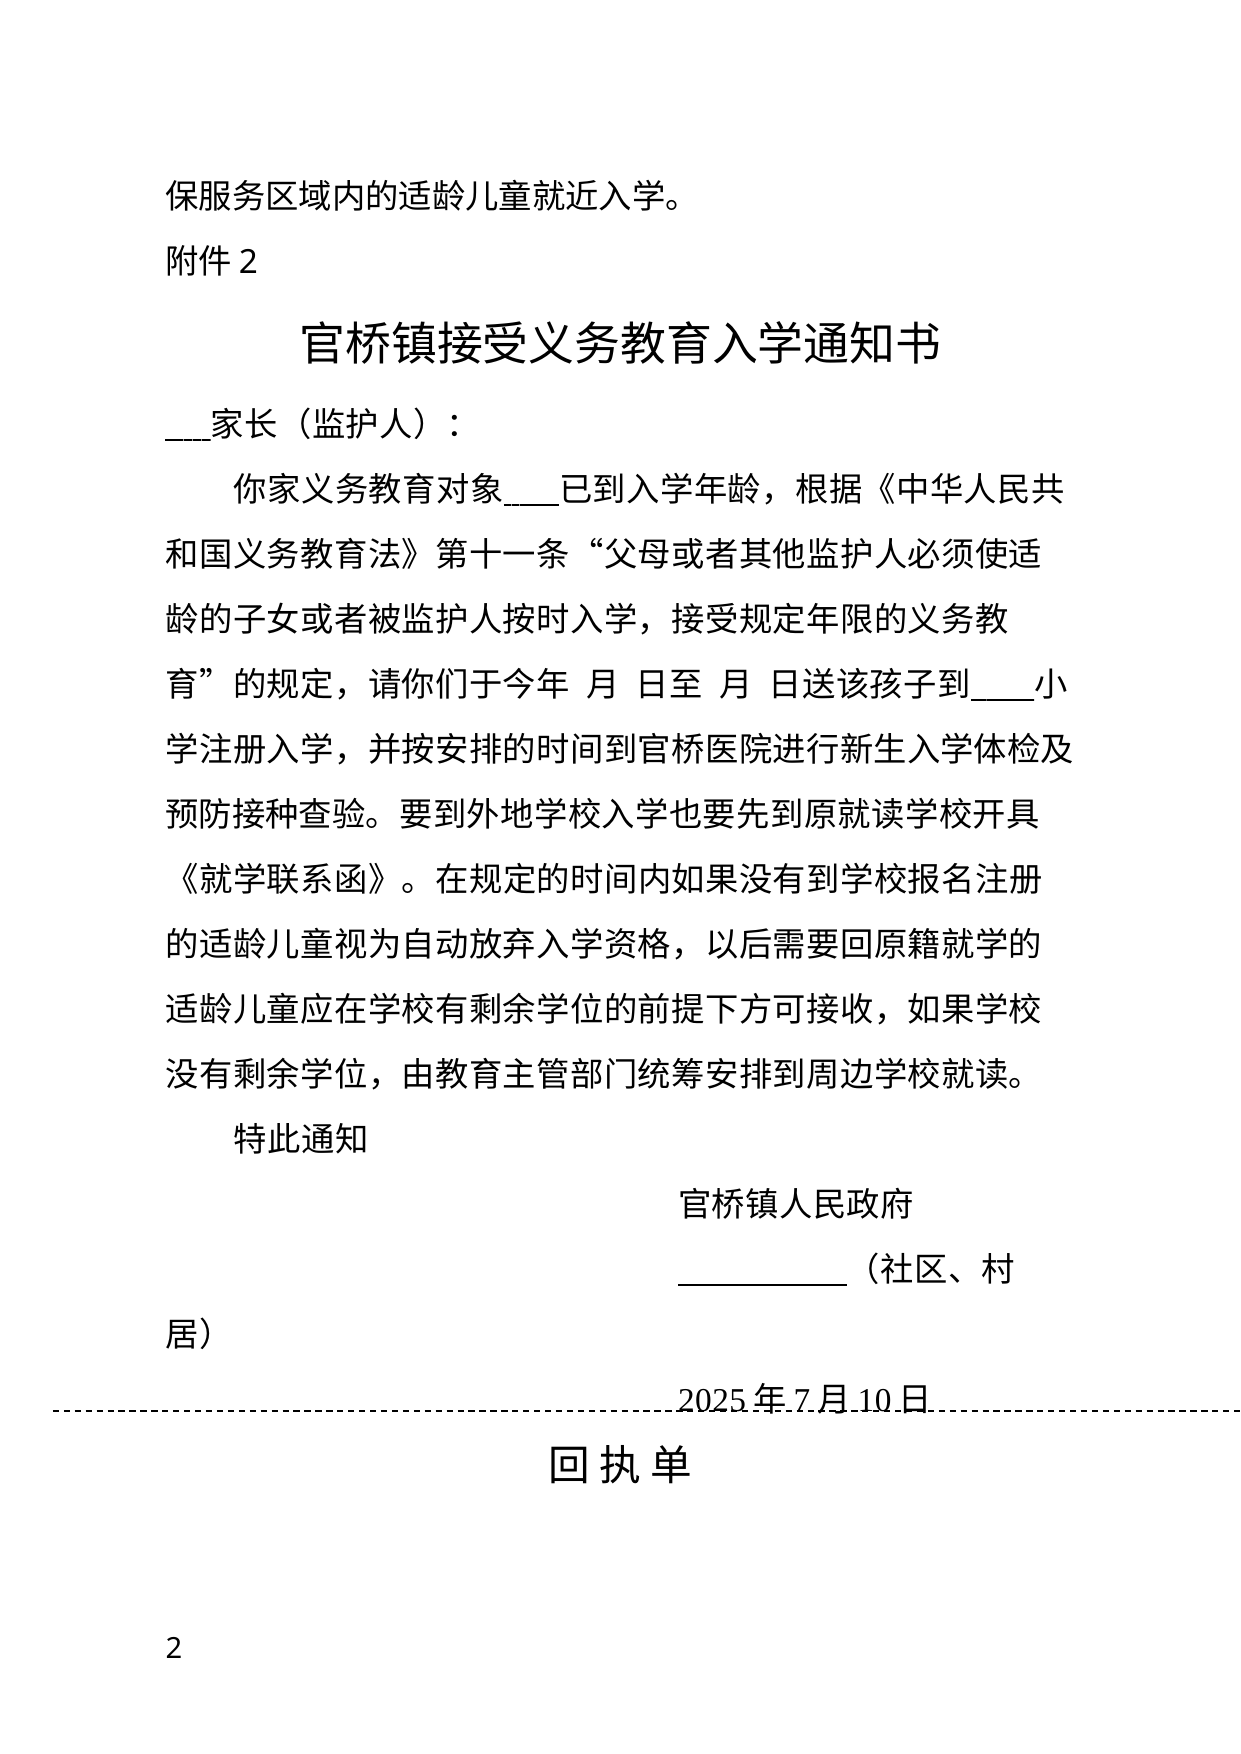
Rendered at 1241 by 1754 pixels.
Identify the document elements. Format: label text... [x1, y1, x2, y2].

list 官桥镇接受义务教育入学通知书 [165, 292, 1075, 389]
text 特此通知 [165, 1104, 1075, 1169]
text 2025年7月10日 [165, 1364, 1075, 1429]
text 家长（监护人）： [165, 389, 1075, 454]
list 附件2 [165, 227, 1075, 292]
text （社区、村居） [165, 1234, 1075, 1364]
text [165, 162, 1075, 227]
text 你家义务教育对象 已到入学年龄，根据《中华人民共和国义务教育法》第十一条“父母或者其他监护人必须使适龄的子女或者被监护人按时入学，接受规定年限的义务教育”的规定，请你们于今年 月 日至 月 日送该孩子到 小学注册入学，并按安排的时间到官桥医院进行新生入学体检及预防接种查验。要到外地学校入学也要先到原就读学校开具《就学联系函》。在规定的时间内如果没有到学校报名注册的适龄儿童视为自动放弃入学资格，以后需要回原籍就学的适龄儿童应在学校有剩余学位的前提下方可接收，如果学校没有剩余学位，由教育主管部门统筹安排到周边学校就读。 [165, 454, 1075, 1104]
text 官桥镇人民政府 [165, 1169, 1075, 1234]
text 回 执 单 [165, 1429, 1075, 1494]
